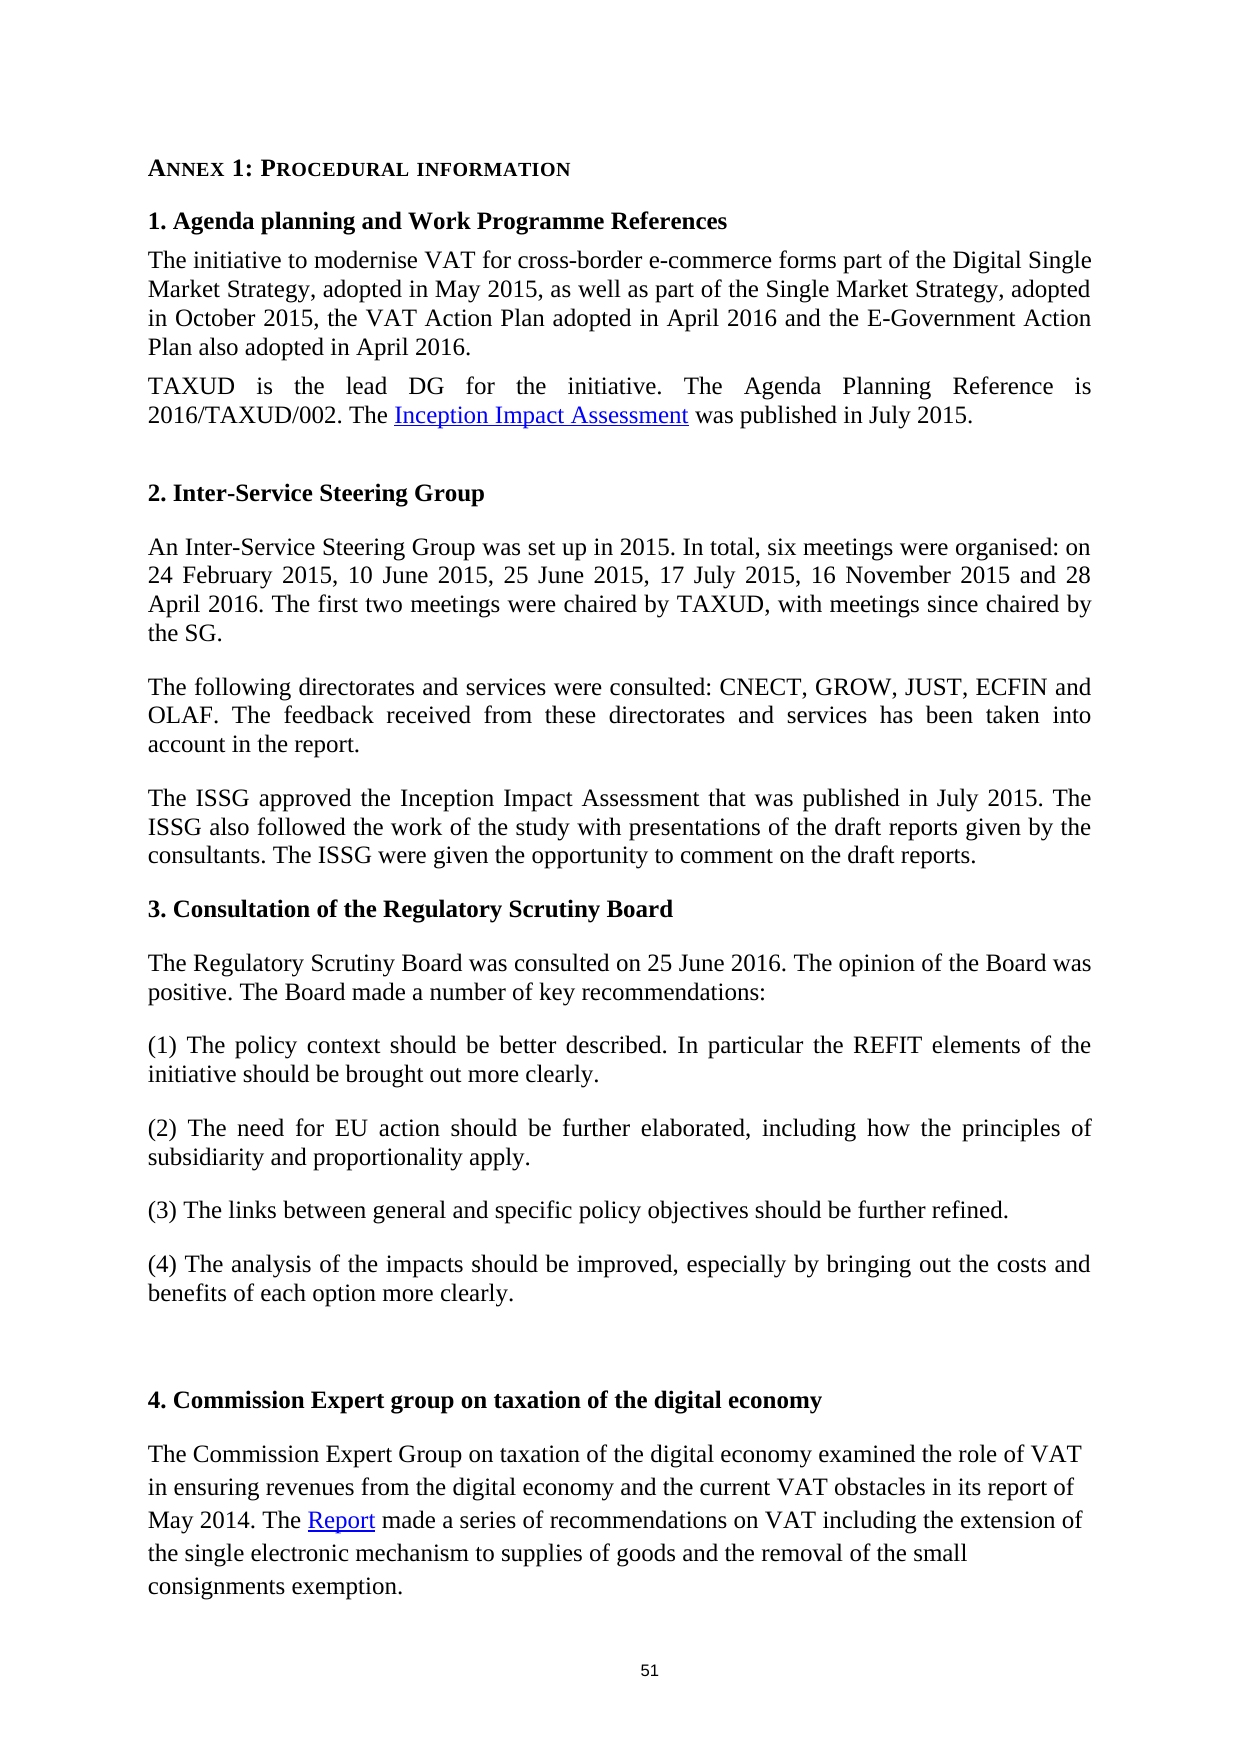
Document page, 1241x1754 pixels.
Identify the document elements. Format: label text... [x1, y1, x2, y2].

text 2. Inter-Service Steering Group [148, 478, 1093, 507]
text (4) The analysis of the impacts should be improved, especially by bringing out the costs and benefits of each option more clearly. [148, 1249, 1093, 1307]
text 3. Consultation of the Regulatory Scrutiny Board [148, 894, 1093, 923]
text The Regulatory Scrutiny Board was consulted on 25 June 2016. The opinion of the Board was positive. The Board made a number of key recommendations: [148, 948, 1093, 1006]
text (3) The links between general and specific policy objectives should be further refined. [148, 1196, 1093, 1224]
text An Inter-Service Steering Group was set up in 2015. In total, six meetings were organised: on 24 February 2015, 10 June 2015, 25 June 2015, 17 July 2015, 16 November 2015 and 28 April 2016. The first two meetings were chaired by TAXUD, with meetings since chaired by the SG. [148, 532, 1093, 647]
text The ISSG approved the Inception Impact Assessment that was published in July 2015. The ISSG also followed the work of the study with presentations of the draft reports given by the consultants. The ISSG were given the opportunity to comment on the draft reports. [148, 783, 1093, 869]
text (2) The need for EU action should be further elaborated, including how the principles of subsidiarity and proportionality apply. [148, 1113, 1093, 1171]
text Annex 1: Procedural information [148, 153, 1093, 181]
text 1. Agenda planning and Work Programme References [148, 206, 1093, 235]
text The initiative to modernise VAT for cross-border e-commerce forms part of the Digital Single Market Strategy, adopted in May 2015, as well as part of the Single Market Strategy, adopted in October 2015, the VAT Action Plan adopted in April 2016 and the E-Government Action Plan also adopted in April 2016. [148, 246, 1093, 361]
text The following directorates and services were consulted: CNECT, GROW, JUST, ECFIN and OLAF. The feedback received from these directorates and services has been taken into account in the report. [148, 672, 1093, 758]
text (1) The policy context should be better described. In particular the REFIT elements of the initiative should be brought out more clearly. [148, 1031, 1093, 1088]
text The Commission Expert Group on taxation of the digital economy examined the role of VAT in ensuring revenues from the digital economy and the current VAT obstacles in its report of May 2014. The Report made a series of recommendations on VAT including the extension of the single electronic mechanism to supplies of goods and the removal of the small consignments exemption. [148, 1439, 1093, 1600]
text TAXUD is the lead DG for the initiative. The Agenda Planning Reference is 2016/TAXUD/002. The Inception Impact Assessment was published in July 2015. [148, 371, 1093, 428]
text 4. Commission Expert group on taxation of the digital economy [148, 1386, 1093, 1414]
